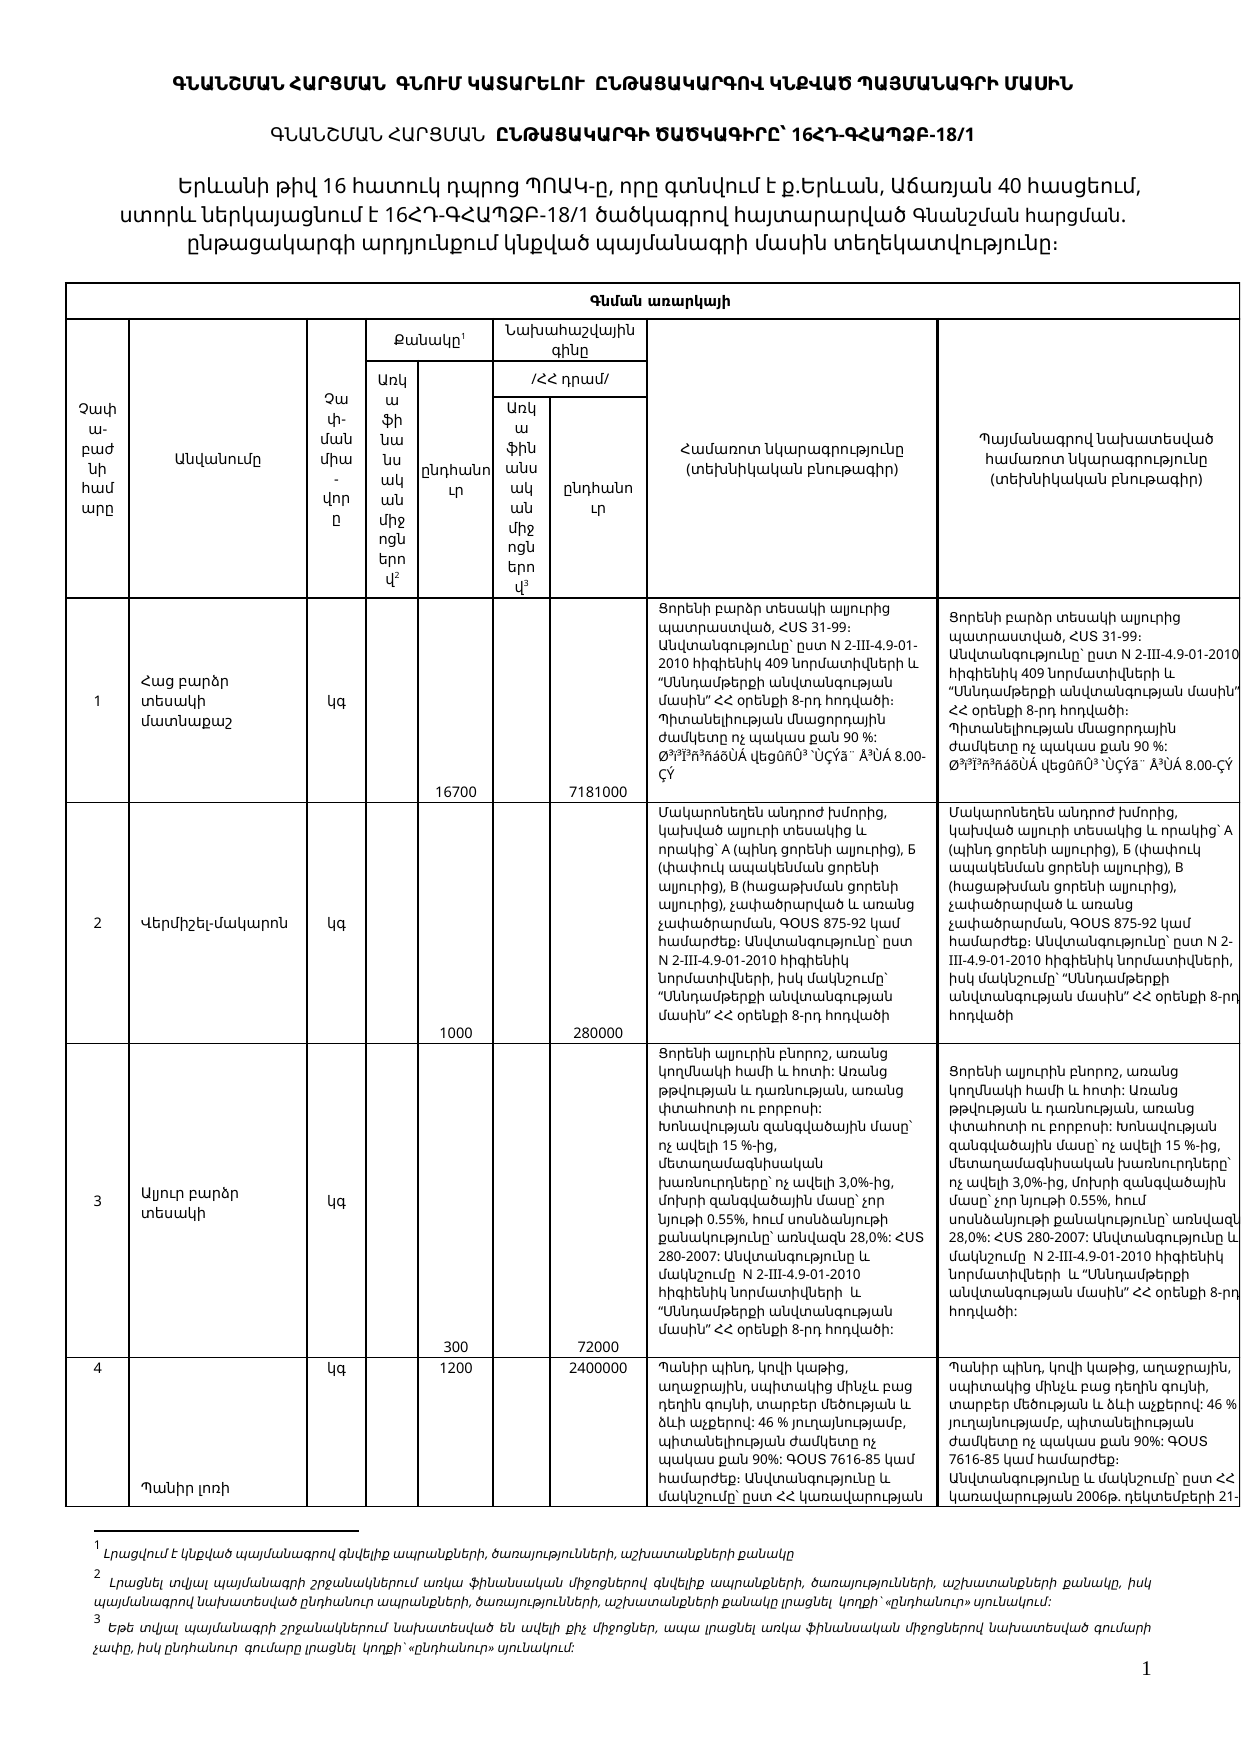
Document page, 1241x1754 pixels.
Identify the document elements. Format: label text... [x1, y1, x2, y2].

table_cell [939, 1358, 1239, 1506]
table_cell Ցորենի ալյուրին բնորոշ, առանց կողմնակի համի և հոտի: Առանց թթվության և դառնության, առանց փտահոտի ու բորբոսի: Խոնավության զանգվածային մասը՝ ոչ ավելի 15 %-ից, մետաղամագնիսական խառնուրդները՝ ոչ ավելի 3,0%-ից, մոխրի զանգվածային մասը՝ չոր նյութի 0.55%, հում սոսնձանյութի քանակությունը՝ առնվազն 28,0%: ՀՍՏ 280-2007: Անվտանգությունը և մակնշումը N 2-III-4.9-01-2010 հիգիենիկ նորմատիվների և “Սննդամթերքի անվտանգության մասին” ՀՀ օրենքի 8-րդ հոդվածի: [648, 1044, 936, 1357]
table_cell [367, 599, 417, 802]
table_cell Անվանումը [130, 320, 306, 597]
table_cell ընդհանուր [551, 398, 646, 597]
table_cell 2 [67, 803, 128, 1043]
table_cell 280000 [551, 803, 646, 1043]
table_cell կգ [308, 1044, 365, 1357]
table_cell կգ [308, 1358, 365, 1506]
table_cell Հաց բարձր տեսակի մատնաքաշ [130, 599, 306, 802]
table_cell Մակարոնեղեն անդրոժ խմորից, կախված ալյուրի տեսակից և որակից` A (պինդ ցորենի ալյուրից), Б (փափուկ ապակենման ցորենի ալյուրից), B (հացաթխման ցորենի ալյուրից), չափածրարված և առանց չափածրարման, ԳՕՍՏ 875-92 կամ համարժեք։ Անվտանգությունը՝ ըստ N 2-III-4.9-01-2010 հիգիենիկ նորմատիվների, իսկ մակնշումը` “Սննդամթերքի անվտանգության մասին” ՀՀ օրենքի 8-րդ հոդվածի [939, 803, 1239, 1043]
table_cell 2400000 [551, 1358, 646, 1506]
table_cell Չափա-բաժնի համարը [67, 320, 128, 597]
table_cell Չափ-ման միա-վորը [308, 320, 365, 597]
table_cell 3 [67, 1044, 128, 1357]
table_cell [367, 803, 417, 1043]
text ԳՆԱՆՇՄԱՆ ՀԱՐՑՄԱՆ ԳՆՈՒՄ ԿԱՏԱՐԵԼՈՒ ԸՆԹԱՑԱԿԱՐԳՈՎ ԿՆՔՎԱԾ ՊԱՅՄԱՆԱԳՐԻ ՄԱՍԻՆ [94, 70, 1152, 95]
table_cell Ալյուր բարձր տեսակի [130, 1044, 306, 1357]
table_cell Առկա ֆինանսական միջոցներով [367, 362, 417, 597]
table_cell Համառոտ նկարագրությունը (տեխնիկական բնութագիր) [648, 320, 936, 597]
table_cell 72000 [551, 1044, 646, 1357]
table_cell 1000 [419, 803, 492, 1043]
table_cell ընդհանուր [419, 362, 492, 597]
table_cell Պայմանագրով նախատեսված համառոտ նկարագրությունը (տեխնիկական բնութագիր) [939, 320, 1239, 597]
table_cell Ցորենի բարձր տեսակի ալյուրից պատրաստված, ՀՍՏ 31-99։ Անվտանգությունը` ըստ N 2-III-4.9-01-2010 հիգիենիկ 409 նորմատիվների և “Սննդամթերքի անվտանգության մասին” ՀՀ օրենքի 8-րդ հոդվածի։ Պիտանելիության մնացորդային ժամկետը ոչ պակաս քան 90 %: Ø³ï³Ï³ñ³ñáõÙÁ վեցûñÛ³ ՝ÙÇÝã¨ Å³ÙÁ 8.00-ÇÝ [648, 599, 936, 802]
subtitle Երևանի թիվ 16 հատուկ դպրոց ՊՈԱԿ-ը, որը գտնվում է ք.Երևան, Աճառյան 40 հասցեում, ստորև ներկայացնում է 16ՀԴ-ԳՀԱՊՁԲ-18/1 ծածկագրով հայտարարված Գնանշման հարցման. ընթացակարգի արդյունքում կնքված պայմանագրի մասին տեղեկատվությունը։ [94, 171, 1152, 257]
table_cell Ցորենի ալյուրին բնորոշ, առանց կողմնակի համի և հոտի: Առանց թթվության և դառնության, առանց փտահոտի ու բորբոսի: Խոնավության զանգվածային մասը՝ ոչ ավելի 15 %-ից, մետաղամագնիսական խառնուրդները՝ ոչ ավելի 3,0%-ից, մոխրի զանգվածային մասը՝ չոր նյութի 0.55%, հում սոսնձանյութի քանակությունը՝ առնվազն 28,0%: ՀՍՏ 280-2007: Անվտանգությունը և մակնշումը N 2-III-4.9-01-2010 հիգիենիկ նորմատիվների և “Սննդամթերքի անվտանգության մասին” ՀՀ օրենքի 8-րդ հոդվածի: [939, 1044, 1239, 1357]
subtitle ԳՆԱՆՇՄԱՆ ՀԱՐՑՄԱՆ ԸՆԹԱՑԱԿԱՐԳԻ ԾԱԾԿԱԳԻՐԸ՝ 16ՀԴ-ԳՀԱՊՁԲ-18/1 [94, 121, 1152, 146]
table_cell կգ [308, 599, 365, 802]
table_cell /ՀՀ դրամ/ [494, 362, 646, 396]
table_cell 1 [67, 599, 128, 802]
table_cell [494, 1358, 549, 1506]
table_cell Մակարոնեղեն անդրոժ խմորից, կախված ալյուրի տեսակից և որակից` A (պինդ ցորենի ալյուրից), Б (փափուկ ապակենման ցորենի ալյուրից), B (հացաթխման ցորենի ալյուրից), չափածրարված և առանց չափածրարման, ԳՕՍՏ 875-92 կամ համարժեք։ Անվտանգությունը՝ ըստ N 2-III-4.9-01-2010 հիգիենիկ նորմատիվների, իսկ մակնշումը` “Սննդամթերքի անվտանգության մասին” ՀՀ օրենքի 8-րդ հոդվածի [648, 803, 936, 1043]
table_cell Վերմիշել-մակարոն [130, 803, 306, 1043]
table_cell կգ [308, 803, 365, 1043]
table_cell Նախահաշվային գինը [494, 320, 646, 360]
table_cell [494, 599, 549, 802]
table_cell [494, 1044, 549, 1357]
table_header Գնման առարկայի [67, 284, 1239, 318]
table_cell 1200 [419, 1358, 492, 1506]
table_cell 7181000 [551, 599, 646, 802]
table_cell 4 [67, 1358, 128, 1506]
table_cell [367, 1044, 417, 1357]
table_cell Ցորենի բարձր տեսակի ալյուրից պատրաստված, ՀՍՏ 31-99։ Անվտանգությունը` ըստ N 2-III-4.9-01-2010 հիգիենիկ 409 նորմատիվների և “Սննդամթերքի անվտանգության մասին” ՀՀ օրենքի 8-րդ հոդվածի։ Պիտանելիության մնացորդային ժամկետը ոչ պակաս քան 90 %: Ø³ï³Ï³ñ³ñáõÙÁ վեցûñÛ³ ՝ÙÇÝã¨ Å³ÙÁ 8.00-ÇÝ [939, 599, 1239, 802]
table_cell Քանակը [367, 320, 492, 360]
table_cell [367, 1358, 417, 1506]
table_cell 300 [419, 1044, 492, 1357]
table_cell Պանիր լոռի [130, 1358, 306, 1506]
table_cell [648, 1358, 936, 1506]
table_cell Առկա ֆինանսական միջոցներով [494, 398, 549, 597]
table_cell [494, 803, 549, 1043]
table_cell 16700 [419, 599, 492, 802]
